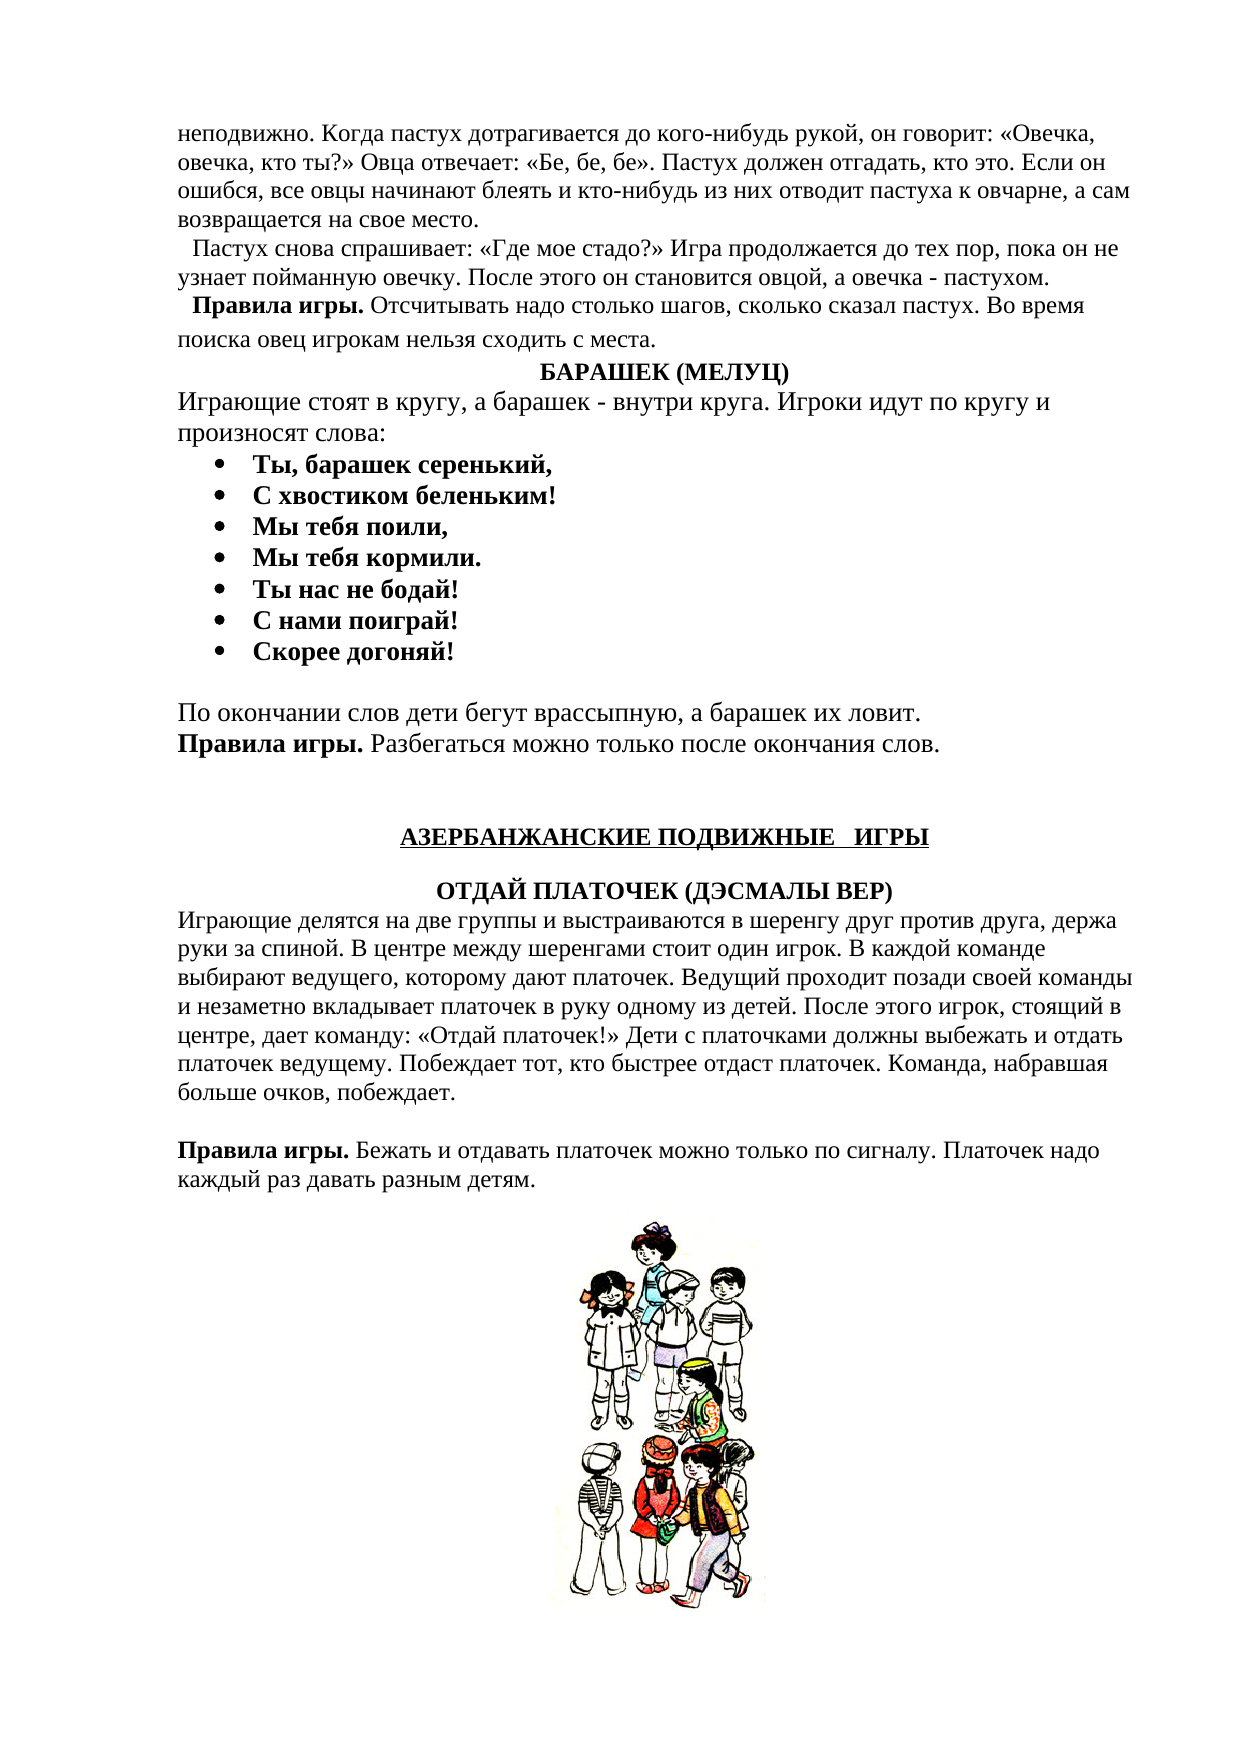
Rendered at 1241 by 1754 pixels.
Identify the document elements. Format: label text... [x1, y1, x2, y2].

list Ты, барашек серенький, [215, 996, 1152, 1028]
text Пастух снова спрашивает: «Где мое стадо?» Игра продолжается до тех пор, пока он не узнает пойманную овечку. После этого он становится овцой, а овечка - пастухом. [177, 782, 1152, 839]
list Ты нас не бодай! [215, 1209, 1152, 1240]
text По окончании слов дети бегут врассыпную, а барашек их ловит. [177, 1390, 1152, 1421]
text Остальные играющие - овцы. Пастуху завязывают глаза. Он стоит недалеко от овчарни и говорит: «Овечки, овечки, вот и я пришел!» Овцы поочередно перепрыгивают через ограду, подходят к пастуху и спрашивают: «Пастух, пастух, сколько мне сделать шагов?» Каждый раз пастух называет какое-либо число в пределах десяти. Овцы отсчитывают соответствующее количество шагов и останавливаются. Когда все овцы разойдутся, пастух спрашивает: «Где мое стадо?» Все овцы отзываются: «Бе, бе, бе». Потом затихают. Пастух начинает искать овец - идет на их голоса, а овцы стоят на своих местах неподвижно. Когда пастух дотрагивается до кого-нибудь рукой, он говорит: «Овечка, овечка, кто ты?» Овца отвечает: «Бе, бе, бе». Пастух должен отгадать, кто это. Если он ошибся, все овцы начинают блеять и кто-нибудь из них отводит пастуха к овчарне, а сам возвращается на свое место. [177, 466, 1152, 782]
text Правила игры. Отсчитывать надо столько шагов, сколько сказал пастух. Во время поиска овец игрокам нельзя сходить с места. [177, 839, 1152, 901]
text Правила игры. Разбегаться можно только после окончания слов. [177, 1421, 1152, 1452]
list С хвостиком беленьким! [215, 1028, 1152, 1059]
list Положил на лавку, [215, 118, 1152, 147]
text Играющие стоят в кругу, а барашек - внутри круга. Игроки идут по кругу и произносят слова: [177, 934, 1152, 996]
list Кто травку возьмет, [215, 176, 1152, 205]
list Скорее догоняй! [215, 1330, 1152, 1361]
list Мы тебя поили, [215, 1088, 1152, 1119]
text АЗЕРБАНЖАНСКИЕ ПОДВИЖНЫЕ ИГРЫ [177, 1517, 1152, 1545]
subtitle ОТДАЙ ПЛАТОЧЕК (ДЭСМАЛЫ ВЕР) [177, 1571, 1152, 1599]
list С нами поиграй! [215, 1269, 1152, 1301]
list Мы тебя кормили. [215, 1148, 1152, 1180]
list Тот вон пойдет! [215, 234, 1152, 263]
subtitle БАРАШЕК (МЕЛУЦ) [177, 905, 1152, 934]
